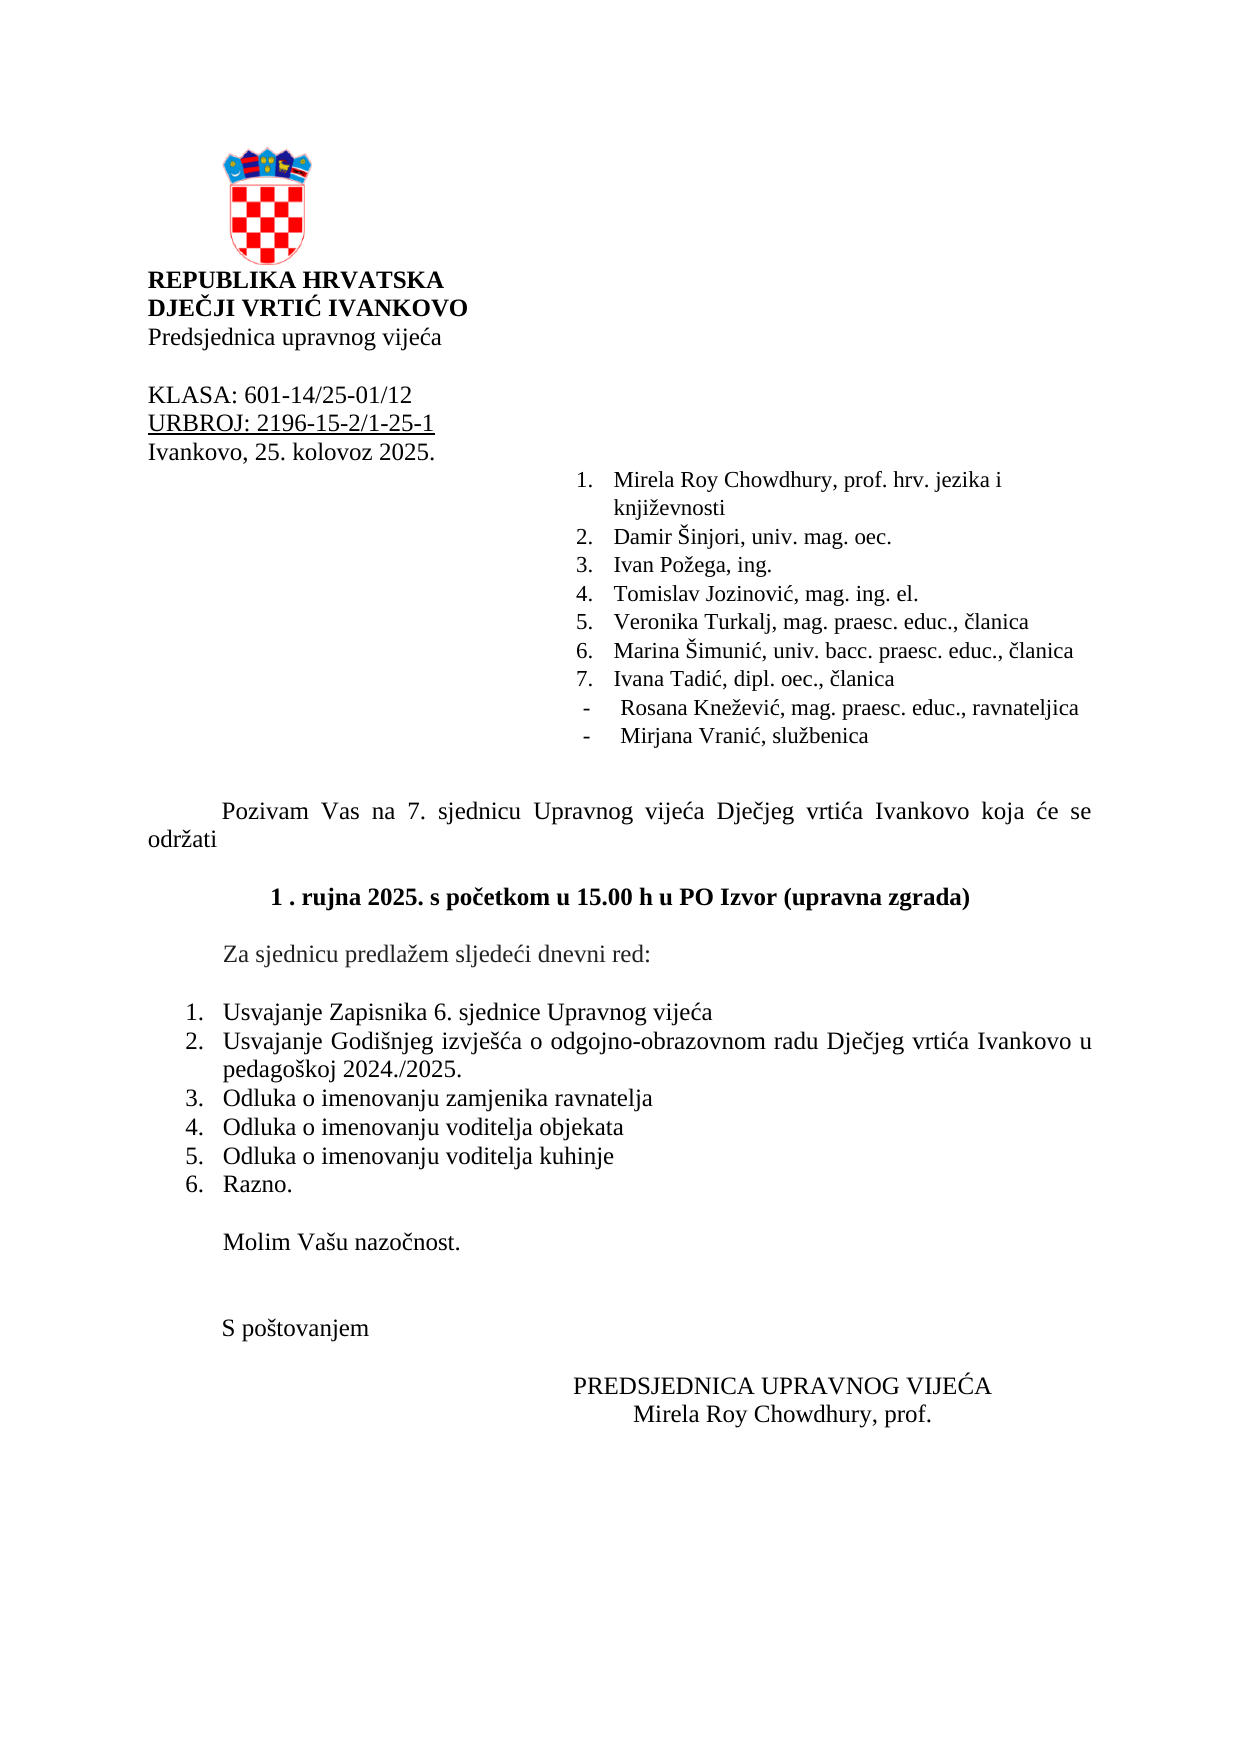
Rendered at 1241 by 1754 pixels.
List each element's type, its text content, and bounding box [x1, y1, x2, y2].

list Marina Šimunić, univ. bacc. praesc. educ., članica [576, 637, 1093, 663]
text 1 . rujna 2025. s početkom u 15.00 h u PO Izvor (upravna zgrada) [148, 882, 1093, 911]
text DJEČJI VRTIĆ IVANKOVO [148, 293, 1093, 322]
text REPUBLIKA HRVATSKA [148, 265, 1093, 293]
list Usvajanje Godišnjeg izvješća o odgojno-obrazovnom radu Dječjeg vrtića Ivankovo u pedagoškoj 2024./2025. [185, 1026, 1093, 1083]
list Odluka o imenovanju voditelja kuhinje [185, 1141, 1093, 1169]
list Odluka o imenovanju voditelja objekata [185, 1112, 1093, 1141]
text Pozivam Vas na 7. sjednicu Upravnog vijeća Dječjeg vrtića Ivankovo koja će se održati [148, 796, 1093, 853]
text PREDSJEDNICA UPRAVNOG VIJEĆA [148, 1371, 1093, 1399]
text Predsjednica upravnog vijeća [148, 322, 1093, 351]
text URBROJ: 2196-15-2/1-25-1 [148, 408, 1093, 437]
picture [222, 147, 312, 265]
list Razno. [185, 1169, 1093, 1198]
list Veronika Turkalj, mag. praesc. educ., članica [576, 608, 1093, 634]
list Mirela Roy Chowdhury, prof. hrv. jezika i književnosti [576, 466, 1093, 521]
text Molim Vašu nazočnost. [148, 1227, 1093, 1256]
list Rosana Knežević, mag. praesc. educ., ravnateljica [583, 693, 1093, 720]
list Mirjana Vranić, službenica [583, 722, 1093, 748]
list Odluka o imenovanju zamjenika ravnatelja [185, 1083, 1093, 1112]
text Ivankovo, 25. kolovoz 2025. [148, 437, 1093, 466]
text Za sjednicu predlažem sljedeći dnevni red: [148, 939, 1093, 968]
list Ivana Tadić, dipl. oec., članica [576, 665, 1093, 691]
list Ivan Požega, ing. [576, 551, 1093, 578]
text KLASA: 601-14/25-01/12 [148, 380, 1093, 408]
list Usvajanje Zapisnika 6. sjednice Upravnog vijeća [185, 997, 1093, 1026]
text S poštovanjem [148, 1313, 1093, 1342]
list Damir Šinjori, univ. mag. oec. [576, 523, 1093, 549]
text Mirela Roy Chowdhury, prof. [148, 1399, 1093, 1428]
list Tomislav Jozinović, mag. ing. el. [576, 580, 1093, 606]
